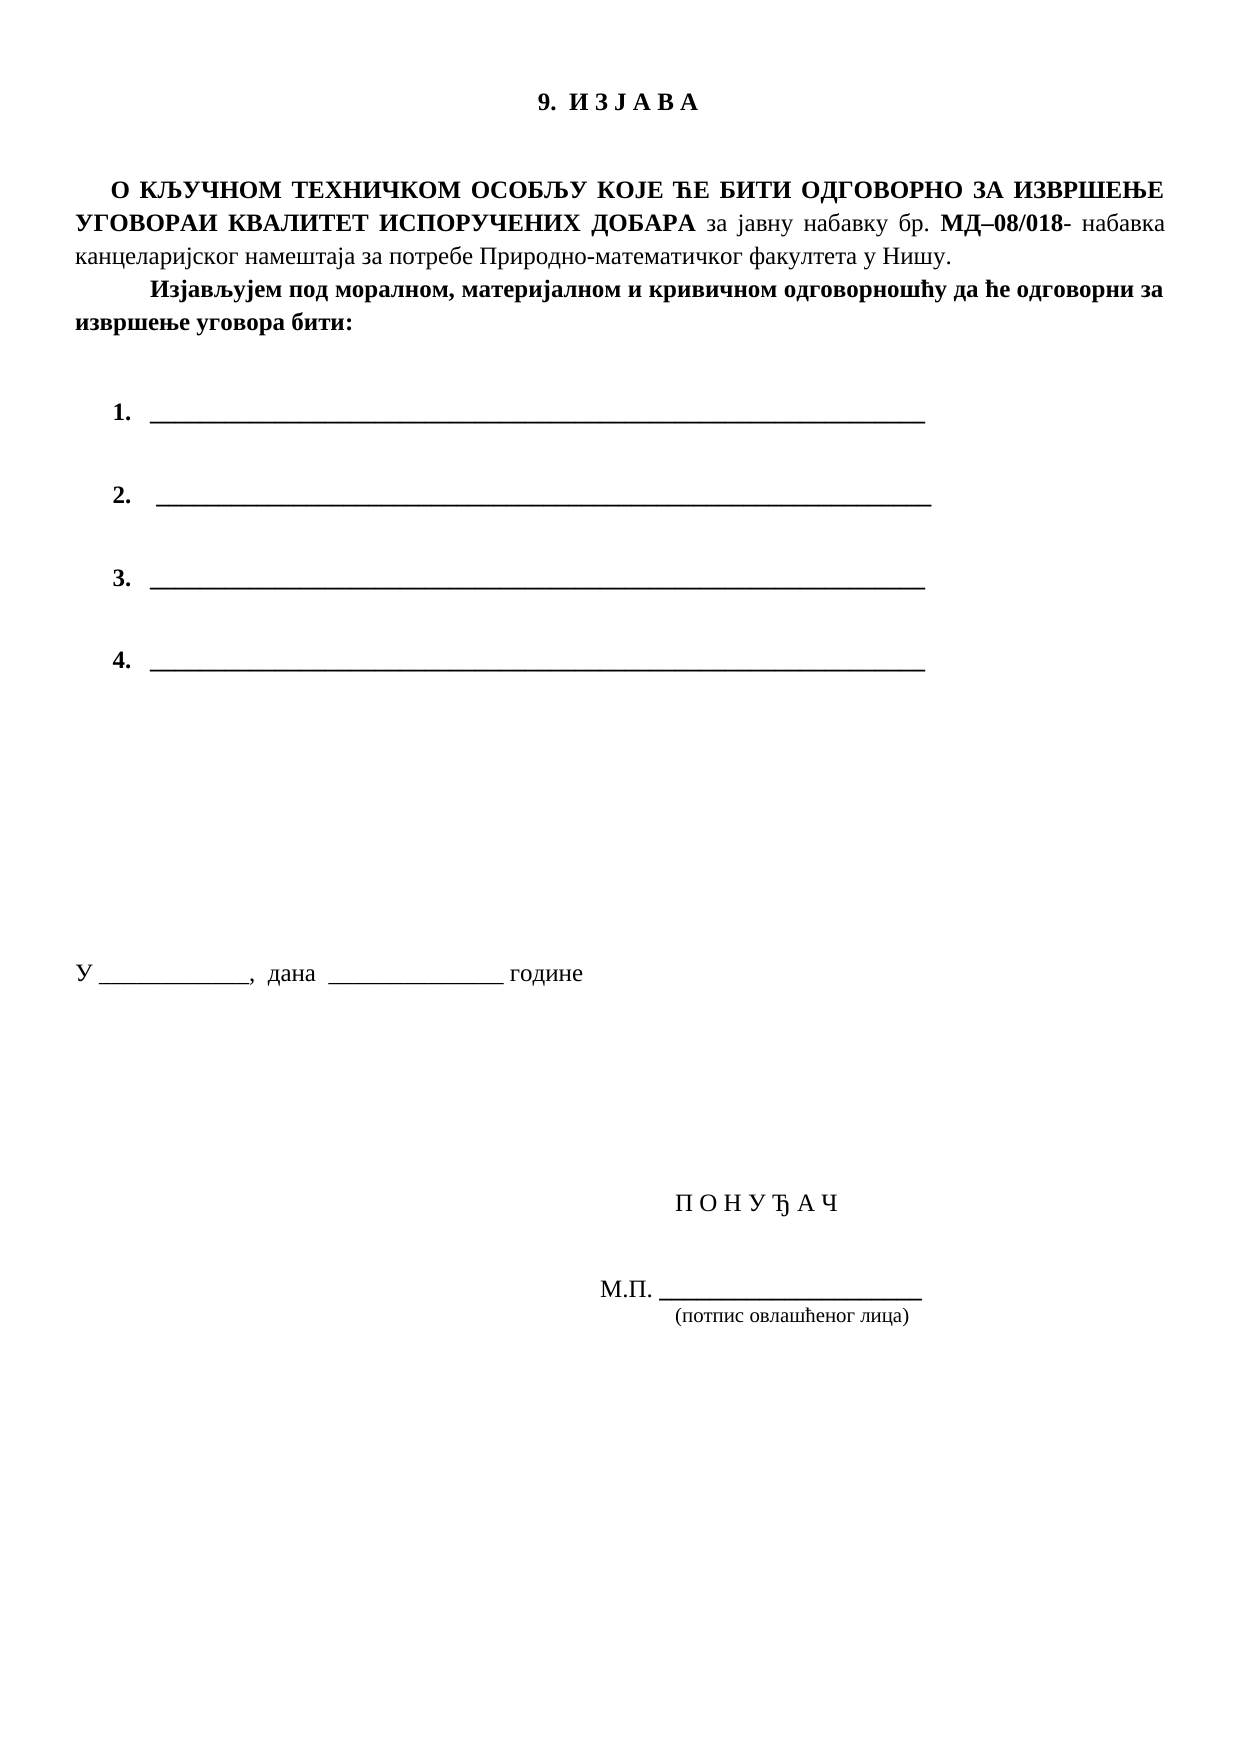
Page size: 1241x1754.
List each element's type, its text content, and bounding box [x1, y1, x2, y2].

text 9. И З Ј А В А [75, 87, 1161, 116]
text М.П. _____________________ [150, 1274, 1163, 1303]
text У ____________, дана ______________ године [75, 958, 1163, 987]
text О КЉУЧНОМ ТЕХНИЧКОМ ОСОБЉУ КОЈЕ ЋЕ БИТИ ОДГОВОРНО ЗА ИЗВРШЕЊЕ УГОВОРАИ КВАЛИТЕТ ИСПОРУЧЕНИХ ДОБАРА за јавну набавку бр. МД–08/018- набавка канцеларијског намештаја за потребе Природно-математичког факултета у Нишу. [75, 175, 1165, 269]
list ______________________________________________________________ [112, 563, 1165, 591]
list ______________________________________________________________ [112, 480, 1165, 509]
text П О Н У Ђ А Ч [75, 1188, 1163, 1217]
text (потпис овлашћеног лица) [75, 1303, 1163, 1327]
text Изјављујем под моралном, материјалном и кривичном одговорношћу да ће одговорни за извршење уговора бити: [75, 274, 1165, 336]
list ______________________________________________________________ [112, 397, 1165, 426]
list ______________________________________________________________ [112, 645, 1165, 674]
